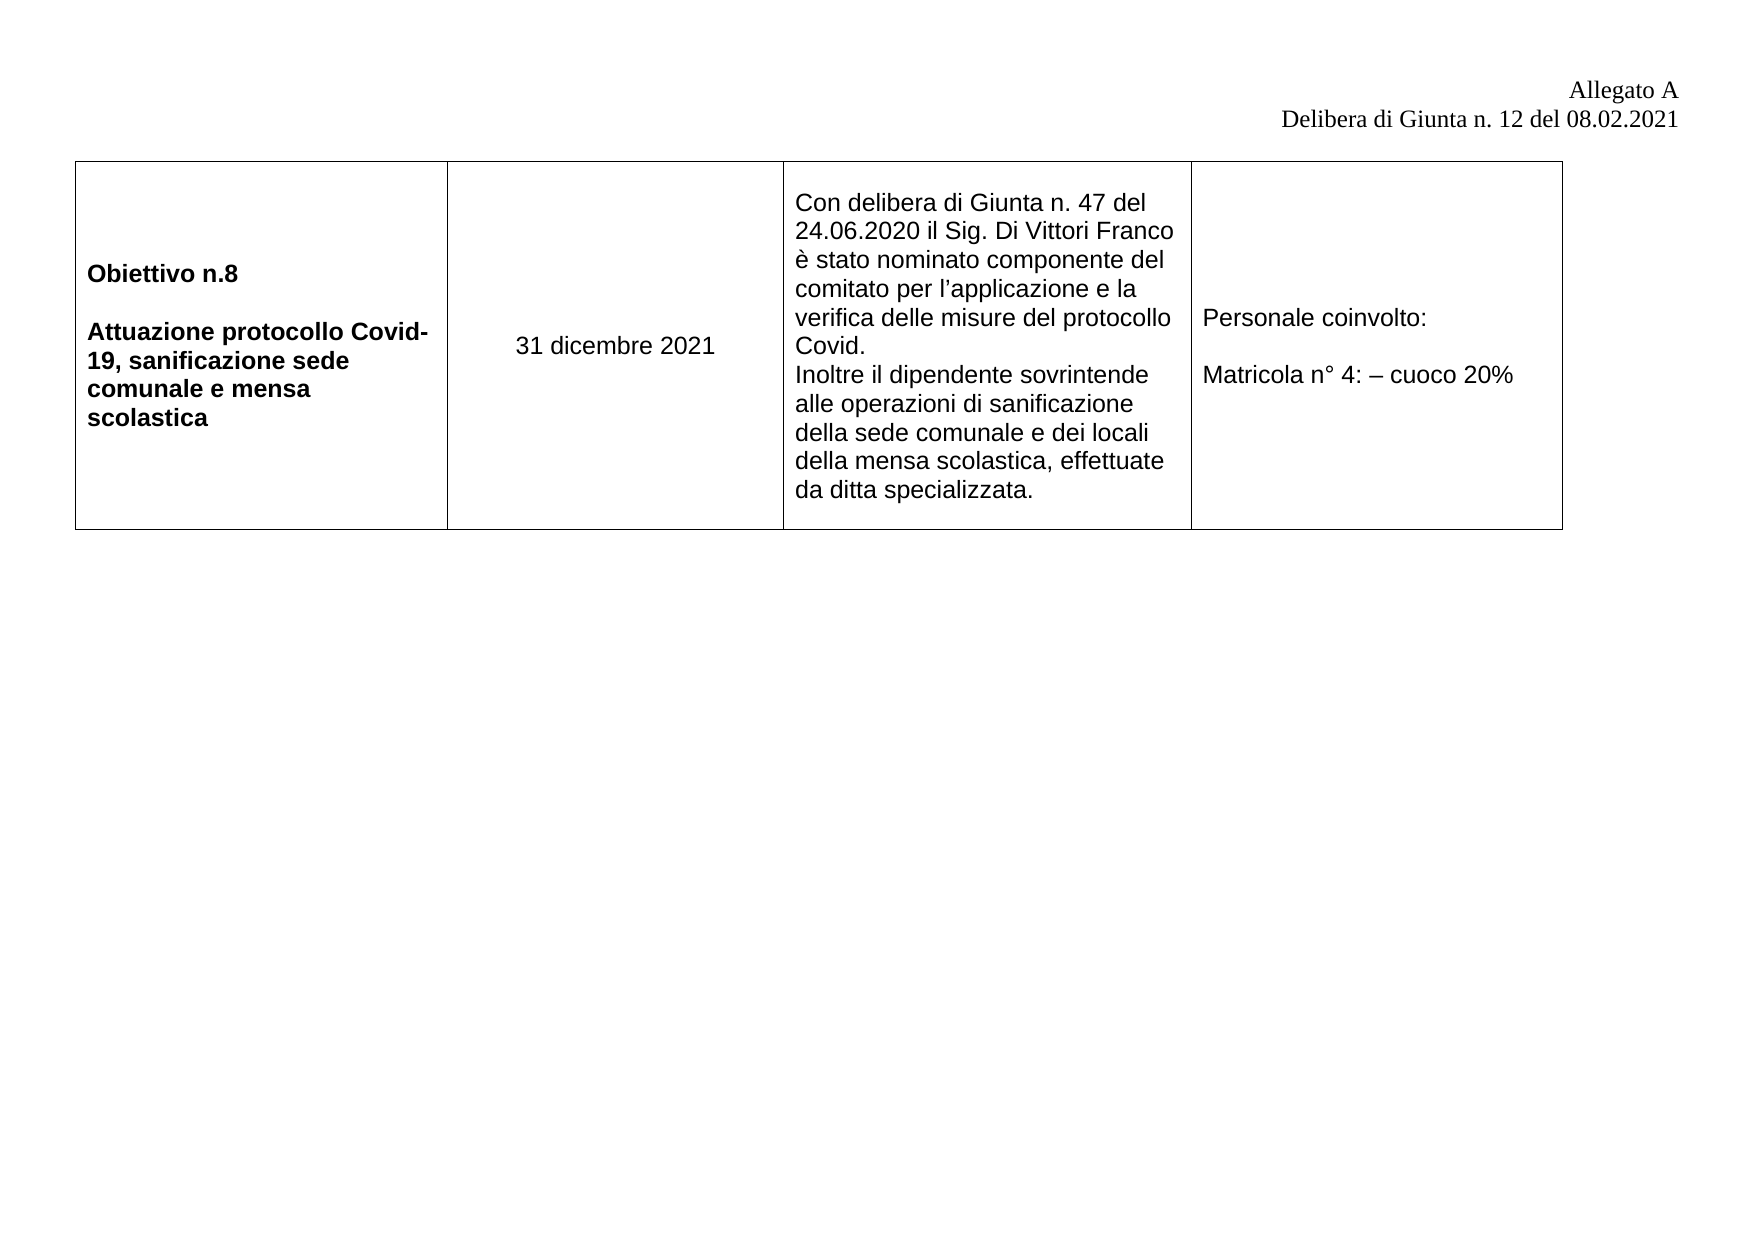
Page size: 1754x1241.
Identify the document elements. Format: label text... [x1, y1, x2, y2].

table_cell Con delibera di Giunta n. 47 del 24.06.2020 il Sig. Di Vittori Franco è stato nominato componente del comitato per l’applicazione e la verifica delle misure del protocollo Covid. Inoltre il dipendente sovrintende alle operazioni di sanificazione della sede comunale e dei locali della mensa scolastica, effettuate da ditta specializzata. [784, 162, 1191, 529]
table_cell 31 dicembre 2021 [448, 162, 783, 529]
table_cell Obiettivo n.8 Attuazione protocollo Covid-19, sanificazione sede comunale e mensa scolastica [76, 162, 447, 529]
table_cell Personale coinvolto: Matricola n° 4: – cuoco 20% [1192, 162, 1562, 529]
